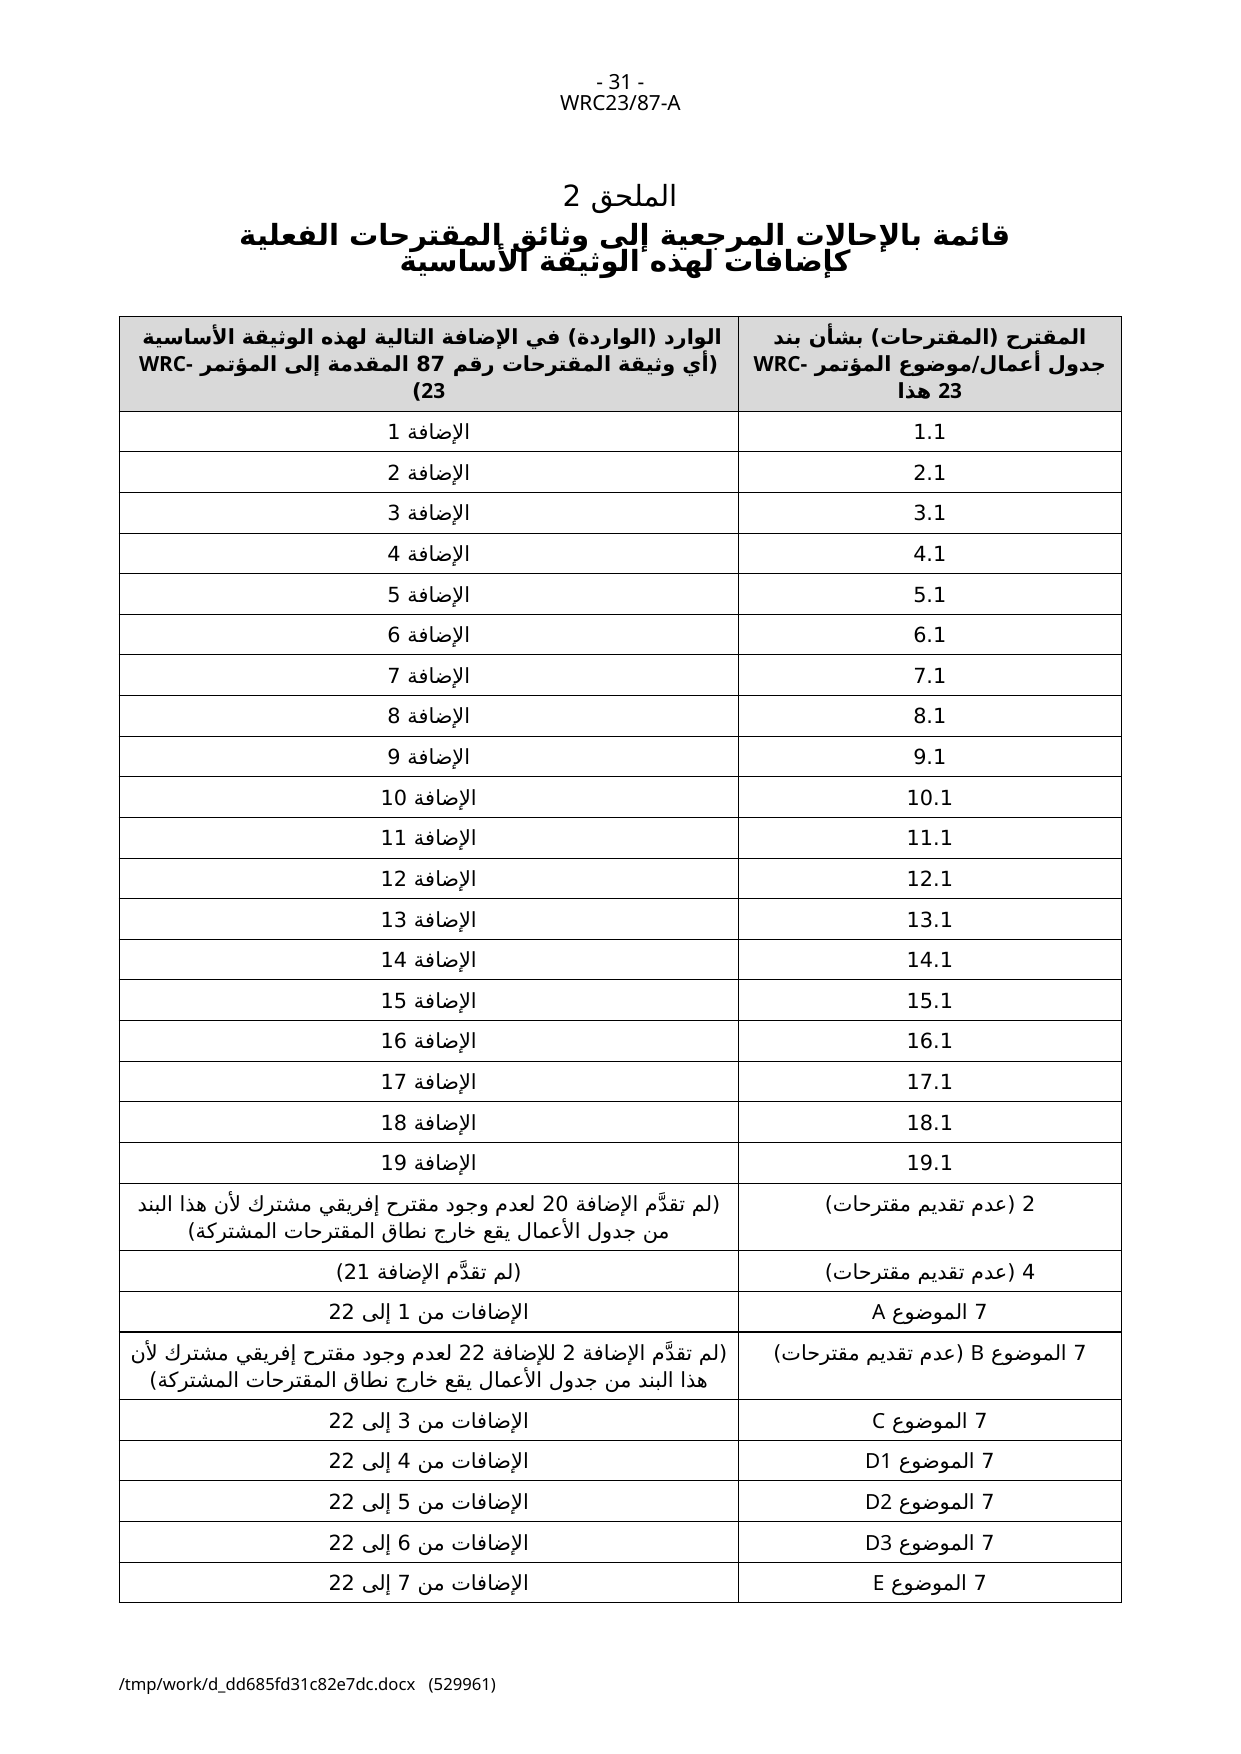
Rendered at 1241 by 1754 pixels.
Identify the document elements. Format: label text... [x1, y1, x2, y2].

table_cell الإضافة 12 [120, 859, 738, 898]
table_cell 16.1 [739, 1021, 1121, 1061]
table_cell الإضافة 8 [120, 696, 738, 736]
table_cell الإضافة 15 [120, 980, 738, 1020]
table_cell (لم تقدَّم الإضافة 20 لعدم وجود مقترح إفريقي مشترك لأن هذا البند من جدول الأعمال يقع خارج نطاق المقترحات المشتركة) [120, 1184, 738, 1250]
table_cell الإضافة 16 [120, 1021, 738, 1061]
table_cell 7 الموضوع D3 [739, 1522, 1121, 1562]
table_cell 14.1 [739, 940, 1121, 979]
table_cell 2 (عدم تقديم مقترحات) [739, 1184, 1121, 1250]
table_cell الإضافة 17 [120, 1062, 738, 1101]
text الملحق 2 [118, 184, 638, 212]
table_cell 1.1 [739, 412, 1121, 451]
table_cell الإضافة 2 [120, 452, 738, 492]
table_cell الإضافة 4 [120, 534, 738, 573]
table_cell 19.1 [739, 1143, 1121, 1182]
table_cell 11.1 [739, 818, 1121, 857]
table_cell الإضافات من 3 إلى 22 [120, 1400, 738, 1440]
table_cell (لم تقدَّم الإضافة 21) [120, 1251, 738, 1291]
table_cell 18.1 [739, 1102, 1121, 1142]
table_cell 5.1 [739, 574, 1121, 614]
table_cell الإضافة 5 [120, 574, 738, 614]
table_cell الإضافات من 4 إلى 22 [120, 1441, 738, 1480]
table_cell الإضافة 19 [120, 1143, 738, 1182]
table_cell الإضافات من 5 إلى 22 [120, 1481, 738, 1521]
table_cell الإضافة 13 [120, 899, 738, 939]
table_cell 7.1 [739, 655, 1121, 695]
title قائمة بالإحالات المرجعية إلى وثائق المقترحات الفعلية كإضافات لهذه الوثيقة الأساسية [118, 224, 1122, 278]
table_cell 4 (عدم تقديم مقترحات) [739, 1251, 1121, 1291]
table_cell الإضافات من 6 إلى 22 [120, 1522, 738, 1562]
table_cell 2.1 [739, 452, 1121, 492]
table_cell 7 الموضوع E [739, 1563, 1121, 1602]
table_cell 10.1 [739, 777, 1121, 817]
table_cell الإضافات من 7 إلى 22 [120, 1563, 738, 1602]
table_cell الإضافة 7 [120, 655, 738, 695]
table_cell 15.1 [739, 980, 1121, 1020]
table_cell الإضافة 14 [120, 940, 738, 979]
table_cell 13.1 [739, 899, 1121, 939]
table_cell 7 الموضوع D2 [739, 1481, 1121, 1521]
table_header المقترح (المقترحات) بشأن بند جدول أعمال/موضوع المؤتمر WRC-23 هذا [739, 317, 1121, 411]
table_cell 7 الموضوع A [739, 1292, 1121, 1331]
table_cell 17.1 [739, 1062, 1121, 1101]
table_cell الإضافة 18 [120, 1102, 738, 1142]
table_cell 4.1 [739, 534, 1121, 573]
table_header الوارد (الواردة) في الإضافة التالية لهذه الوثيقة الأساسية (أي وثيقة المقترحات رقم 87 المقدمة إلى المؤتمر WRC-23) [120, 317, 738, 411]
table_cell 12.1 [739, 859, 1121, 898]
table_cell 7 الموضوع C [739, 1400, 1121, 1440]
table_cell 3.1 [739, 493, 1121, 532]
table_cell الإضافات من 1 إلى 22 [120, 1292, 738, 1331]
table_cell الإضافة 9 [120, 737, 738, 776]
table_cell 7 الموضوع D1 [739, 1441, 1121, 1480]
table_cell الإضافة 11 [120, 818, 738, 857]
table_cell 6.1 [739, 615, 1121, 654]
table_cell الإضافة 3 [120, 493, 738, 532]
table_cell (لم تقدَّم الإضافة 2 للإضافة 22 لعدم وجود مقترح إفريقي مشترك لأن هذا البند من جدول الأعمال يقع خارج نطاق المقترحات المشتركة) [120, 1333, 738, 1399]
table_cell 9.1 [739, 737, 1121, 776]
table_cell الإضافة 10 [120, 777, 738, 817]
table_cell الإضافة 1 [120, 412, 738, 451]
table_cell 7 الموضوع B (عدم تقديم مقترحات) [739, 1333, 1121, 1399]
table_cell الإضافة 6 [120, 615, 738, 654]
table_cell 8.1 [739, 696, 1121, 736]
text الملحق 2 [605, 184, 1122, 212]
